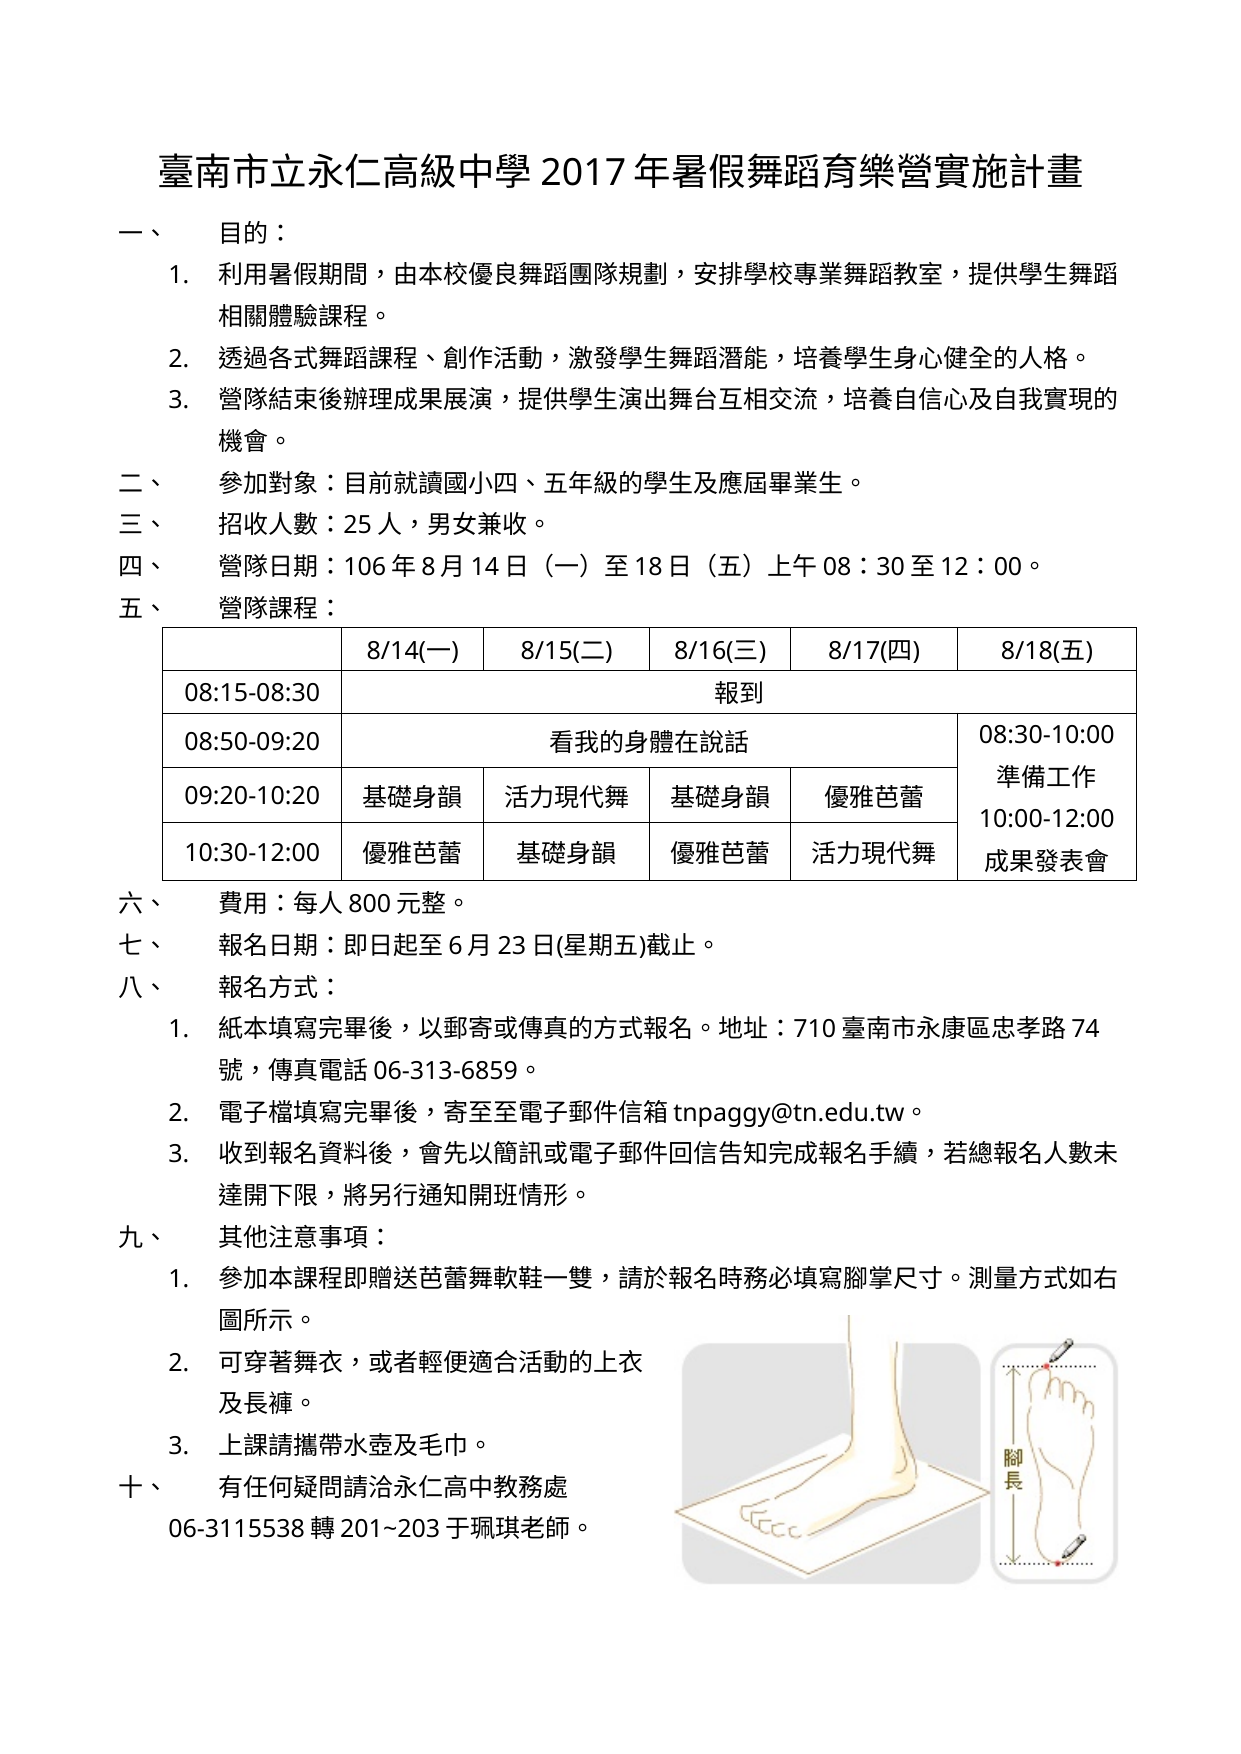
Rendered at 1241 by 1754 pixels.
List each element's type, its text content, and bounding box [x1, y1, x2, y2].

list 其他注意事項： [118, 1214, 1122, 1256]
table_header 8/18(五) [958, 628, 1136, 670]
table_header 8/17(四) [791, 628, 957, 670]
table_cell 報到 [342, 671, 1136, 712]
table_cell 08:30-10:00 準備工作 10:00-12:00 成果發表會 [958, 714, 1136, 880]
list 電子檔填寫完畢後，寄至至電子郵件信箱tnpaggy@tn.edu.tw。 [168, 1089, 1122, 1131]
list 營隊日期：106年8月14日（一）至18日（五）上午08：30至12：00。 [118, 544, 1122, 585]
picture [673, 1315, 1123, 1590]
table_header 8/14(一) [342, 628, 483, 670]
list 參加對象：目前就讀國小四、五年級的學生及應屆畢業生。 [118, 460, 1122, 502]
list 目的： [118, 210, 1122, 252]
list 參加本課程即贈送芭蕾舞軟鞋一雙，請於報名時務必填寫腳掌尺寸。測量方式如右圖所示。 [168, 1256, 1122, 1339]
table_cell 基礎身韻 [484, 823, 649, 880]
table_cell 優雅芭蕾 [791, 768, 957, 822]
list 報名日期：即日起至6月23日(星期五)截止。 [118, 923, 1122, 964]
table_cell 08:50-09:20 [163, 714, 341, 767]
list 透過各式舞蹈課程、創作活動，激發學生舞蹈潛能，培養學生身心健全的人格。 [168, 335, 1122, 377]
table_header 8/16(三) [650, 628, 790, 670]
table_cell 看我的身體在說話 [342, 714, 957, 767]
list 有任何疑問請洽永仁高中教務處 [118, 1464, 673, 1506]
table_cell 活力現代舞 [791, 823, 957, 880]
table_cell 基礎身韻 [650, 768, 790, 822]
list 營隊結束後辦理成果展演，提供學生演出舞台互相交流，培養自信心及自我實現的機會。 [168, 377, 1122, 460]
list 營隊課程： [118, 585, 1122, 627]
table_cell 09:20-10:20 [163, 768, 341, 822]
list 報名方式： [118, 964, 1122, 1006]
text 臺南市立永仁高級中學 2017年暑假舞蹈育樂營實施計畫 [118, 127, 1122, 210]
list 紙本填寫完畢後，以郵寄或傳真的方式報名。地址：710臺南市永康區忠孝路74號，傳真電話06-313-6859。 [168, 1006, 1122, 1089]
table_cell 10:30-12:00 [163, 823, 341, 880]
list 上課請攜帶水壺及毛巾。 [168, 1423, 673, 1464]
list 可穿著舞衣，或者輕便適合活動的上衣及長褲。 [168, 1339, 673, 1423]
list 06-3115538轉201~203于珮琪老師。 [168, 1506, 673, 1548]
table_cell 優雅芭蕾 [342, 823, 483, 880]
table_cell 基礎身韻 [342, 768, 483, 822]
table_header 8/15(二) [484, 628, 649, 670]
table_cell 活力現代舞 [484, 768, 649, 822]
list 招收人數：25人，男女兼收。 [118, 502, 1122, 544]
table_cell 08:15-08:30 [163, 671, 341, 712]
table_cell 優雅芭蕾 [650, 823, 790, 880]
list 收到報名資料後，會先以簡訊或電子郵件回信告知完成報名手續，若總報名人數未達開下限，將另行通知開班情形。 [168, 1131, 1122, 1214]
table_header [163, 628, 341, 670]
list 利用暑假期間，由本校優良舞蹈團隊規劃，安排學校專業舞蹈教室，提供學生舞蹈相關體驗課程。 [168, 252, 1122, 335]
list 費用：每人800元整。 [118, 881, 1122, 923]
